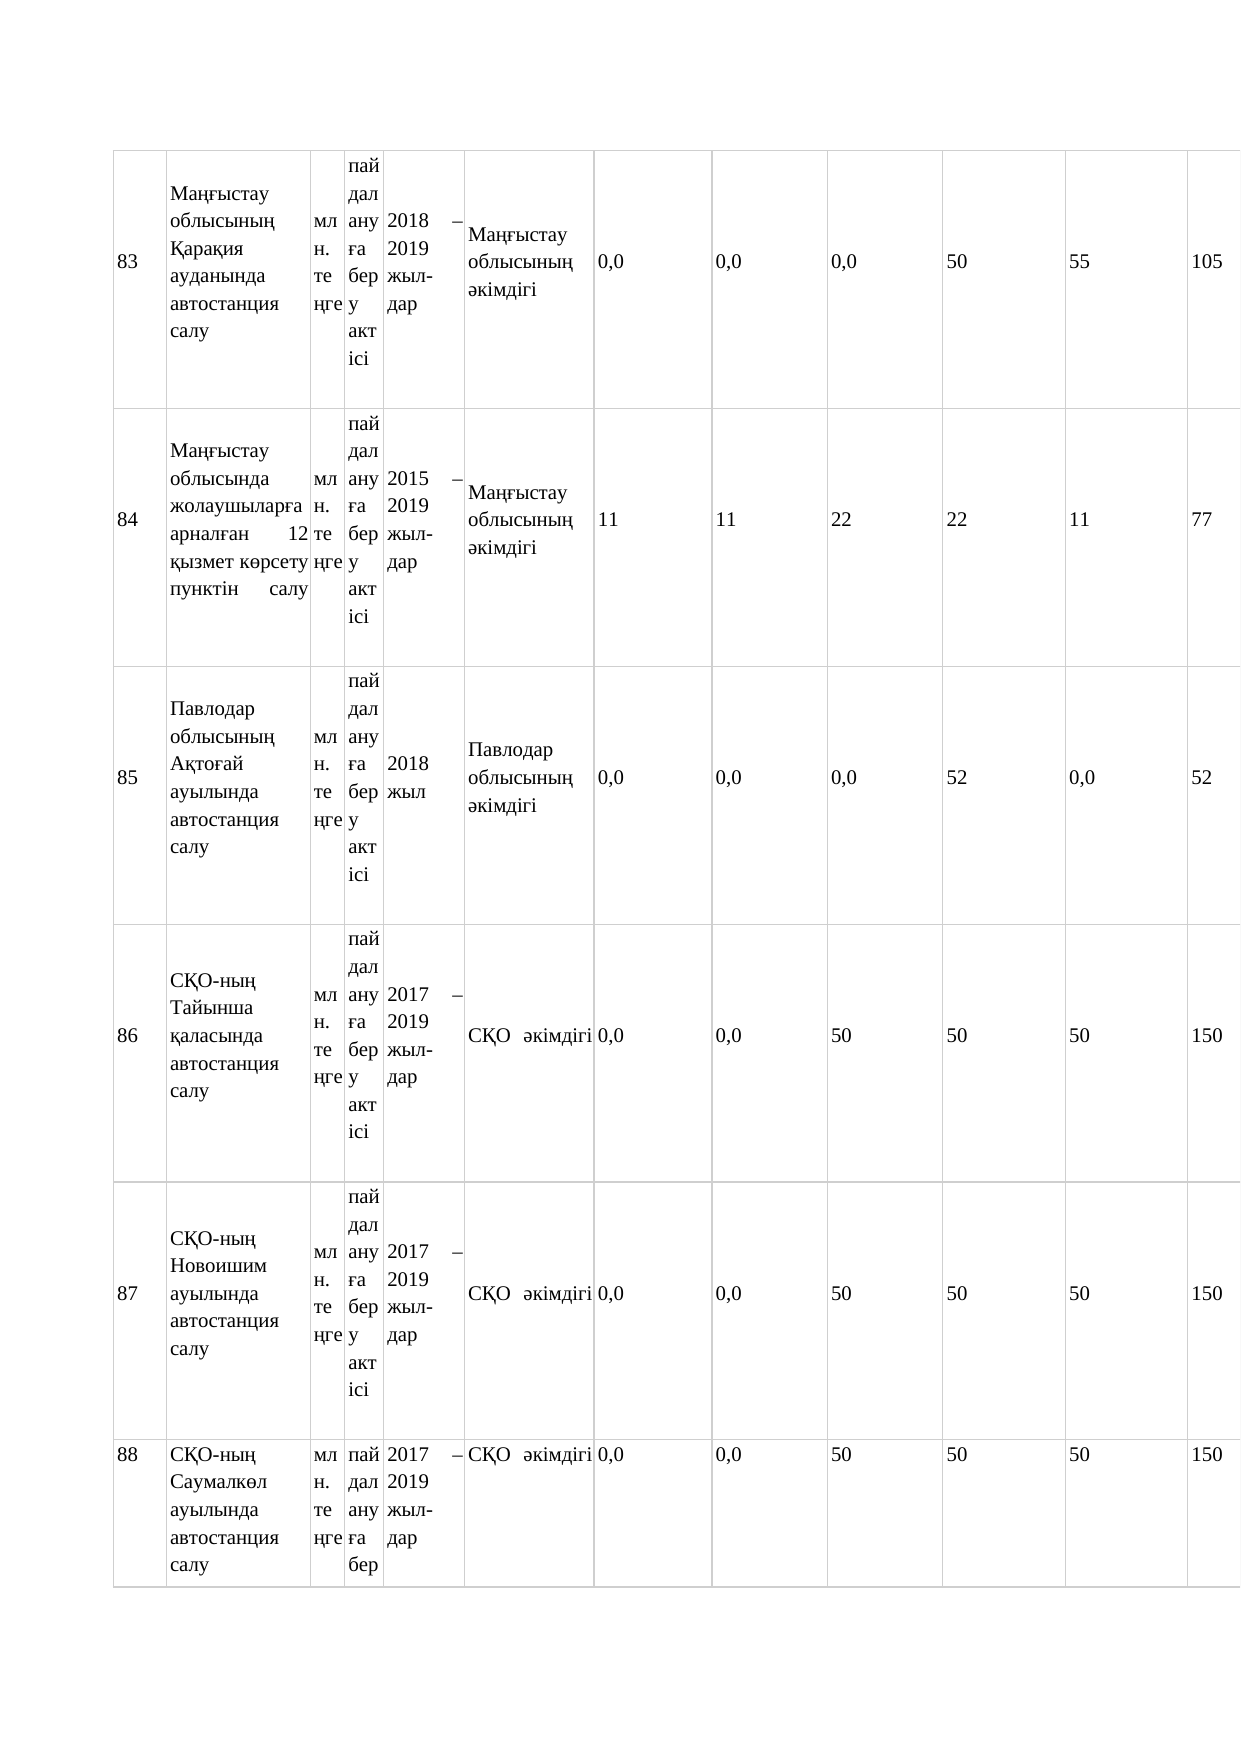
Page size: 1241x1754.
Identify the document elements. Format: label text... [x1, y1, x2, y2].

table_cell 77 [1188, 409, 1240, 666]
table_cell 0,0 [828, 151, 942, 408]
table_cell 0,0 [713, 925, 827, 1181]
table_cell 2017 – 2019 жыл-дар [384, 925, 464, 1181]
table_cell 22 [828, 409, 942, 666]
table_cell Павлодар облысының әкімдігі [465, 667, 593, 923]
table_cell 150 [1188, 925, 1240, 1181]
table_cell 86 [114, 925, 166, 1181]
table_cell 50 [943, 151, 1065, 408]
table_cell СҚО-ның Новоишим ауылында автостанция салу [167, 1183, 310, 1439]
table_cell пайдалануға беру актісі [345, 409, 383, 666]
table_cell 22 [943, 409, 1065, 666]
table_cell 50 [1066, 1440, 1187, 1586]
table_cell Маңғыстау облысының әкімдігі [465, 409, 593, 666]
table_cell пайдалануға беру актісі [345, 667, 383, 923]
table_cell Маңғыстау облысының Қарақия ауданында автостанция салу [167, 151, 310, 408]
table_cell 0,0 [595, 1440, 711, 1586]
table_cell 0,0 [595, 151, 711, 408]
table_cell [465, 151, 593, 408]
table_cell 2017 – 2019 жыл-дар [384, 1440, 464, 1586]
table_cell СҚО әкімдігі [465, 1440, 593, 1586]
table_cell 0,0 [828, 667, 942, 923]
table_cell 150 [1188, 1440, 1240, 1586]
table_cell пайдалануға беру актісі [345, 925, 383, 1181]
table_cell 50 [943, 1440, 1065, 1586]
table_cell 11 [713, 409, 827, 666]
table_cell 0,0 [1066, 667, 1187, 923]
table_cell 0,0 [713, 1183, 827, 1439]
table_cell 88 [114, 1440, 166, 1586]
table_cell 0,0 [713, 151, 827, 408]
table_cell млн. теңге [311, 409, 344, 666]
table_cell пайдалануға беру актісі [345, 1183, 383, 1439]
table_cell 84 [114, 409, 166, 666]
table_cell СҚО-ның Тайынша қаласында автостанция салу [167, 925, 310, 1181]
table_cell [345, 151, 383, 408]
table_cell 150 [1188, 1183, 1240, 1439]
table_cell 83 [114, 151, 166, 408]
table_cell млн. теңге [311, 925, 344, 1181]
table_cell 50 [943, 925, 1065, 1181]
table_cell 52 [943, 667, 1065, 923]
table_cell 2018 жыл [384, 667, 464, 923]
table_cell 2015 – 2019 жыл-дар [384, 409, 464, 666]
table_cell 50 [1066, 925, 1187, 1181]
table_cell 2018 – 2019 жыл-дар [384, 151, 464, 408]
table_cell 11 [1066, 409, 1187, 666]
table_cell 50 [828, 1440, 942, 1586]
table_cell Маңғыстау облысында жолаушыларға арналған 12 қызмет көрсету пунктін салу [167, 409, 310, 666]
table_cell 2017 – 2019 жыл-дар [384, 1183, 464, 1439]
table_cell 87 [114, 1183, 166, 1439]
table_cell 11 [595, 409, 711, 666]
table_cell СҚО әкімдігі [465, 1183, 593, 1439]
table_cell 105 [1188, 151, 1240, 408]
table_cell 52 [1188, 667, 1240, 923]
table_cell млн. теңге [311, 667, 344, 923]
table_cell 0,0 [595, 667, 711, 923]
table_cell 50 [1066, 1183, 1187, 1439]
table_cell Павлодар облысының Ақтоғай ауылында автостанция салу [167, 667, 310, 923]
table_cell 0,0 [595, 1183, 711, 1439]
table_cell СҚО әкімдігі [465, 925, 593, 1181]
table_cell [167, 1440, 310, 1586]
table_cell 50 [828, 1183, 942, 1439]
table_cell 0,0 [713, 667, 827, 923]
table_cell 50 [943, 1183, 1065, 1439]
table_cell 0,0 [713, 1440, 827, 1586]
table_cell 50 [828, 925, 942, 1181]
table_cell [345, 1440, 383, 1586]
table_cell млн. теңге [311, 151, 344, 408]
table_cell 0,0 [595, 925, 711, 1181]
table_cell 55 [1066, 151, 1187, 408]
table_cell млн. теңге [311, 1183, 344, 1439]
table_cell 85 [114, 667, 166, 923]
table_cell млн. теңге [311, 1440, 344, 1586]
